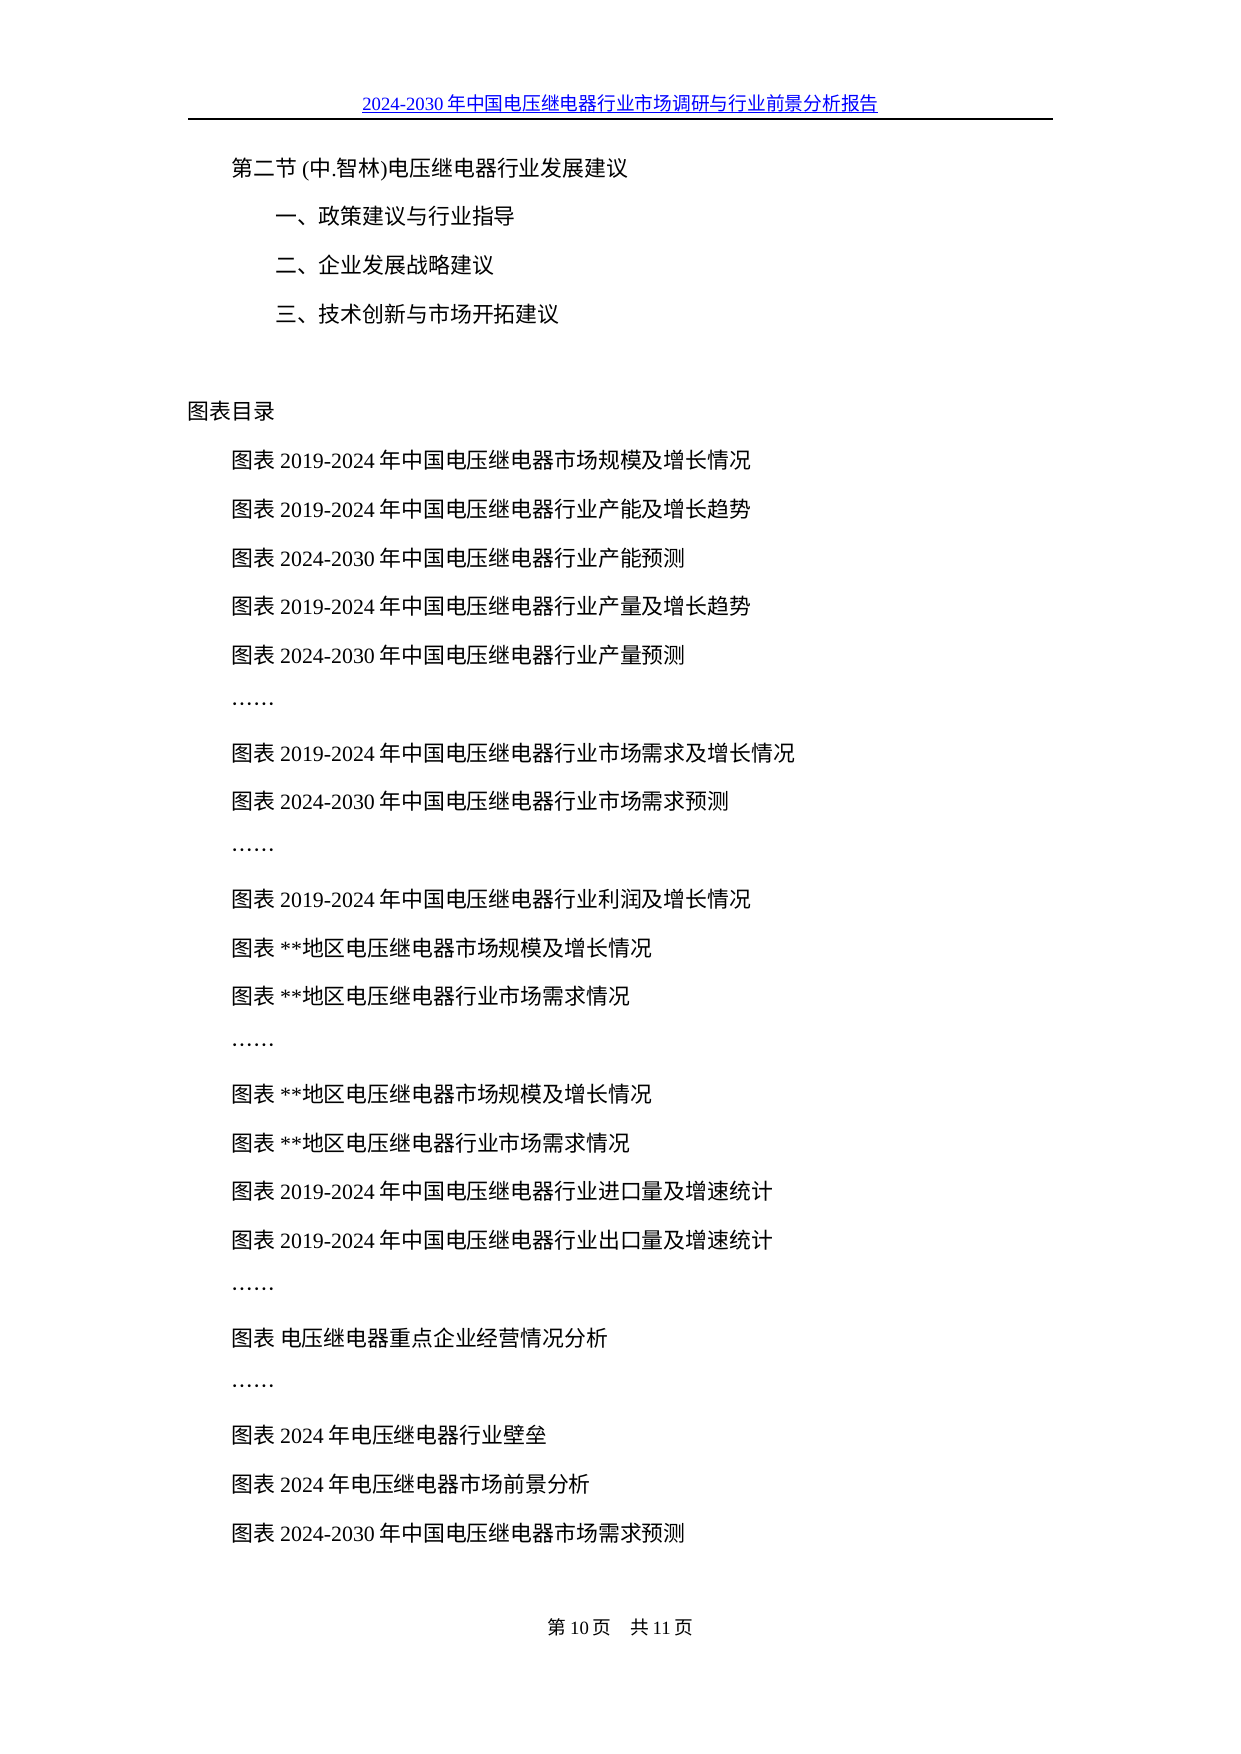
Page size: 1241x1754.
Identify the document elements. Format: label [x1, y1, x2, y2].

text [187, 150, 1053, 1548]
